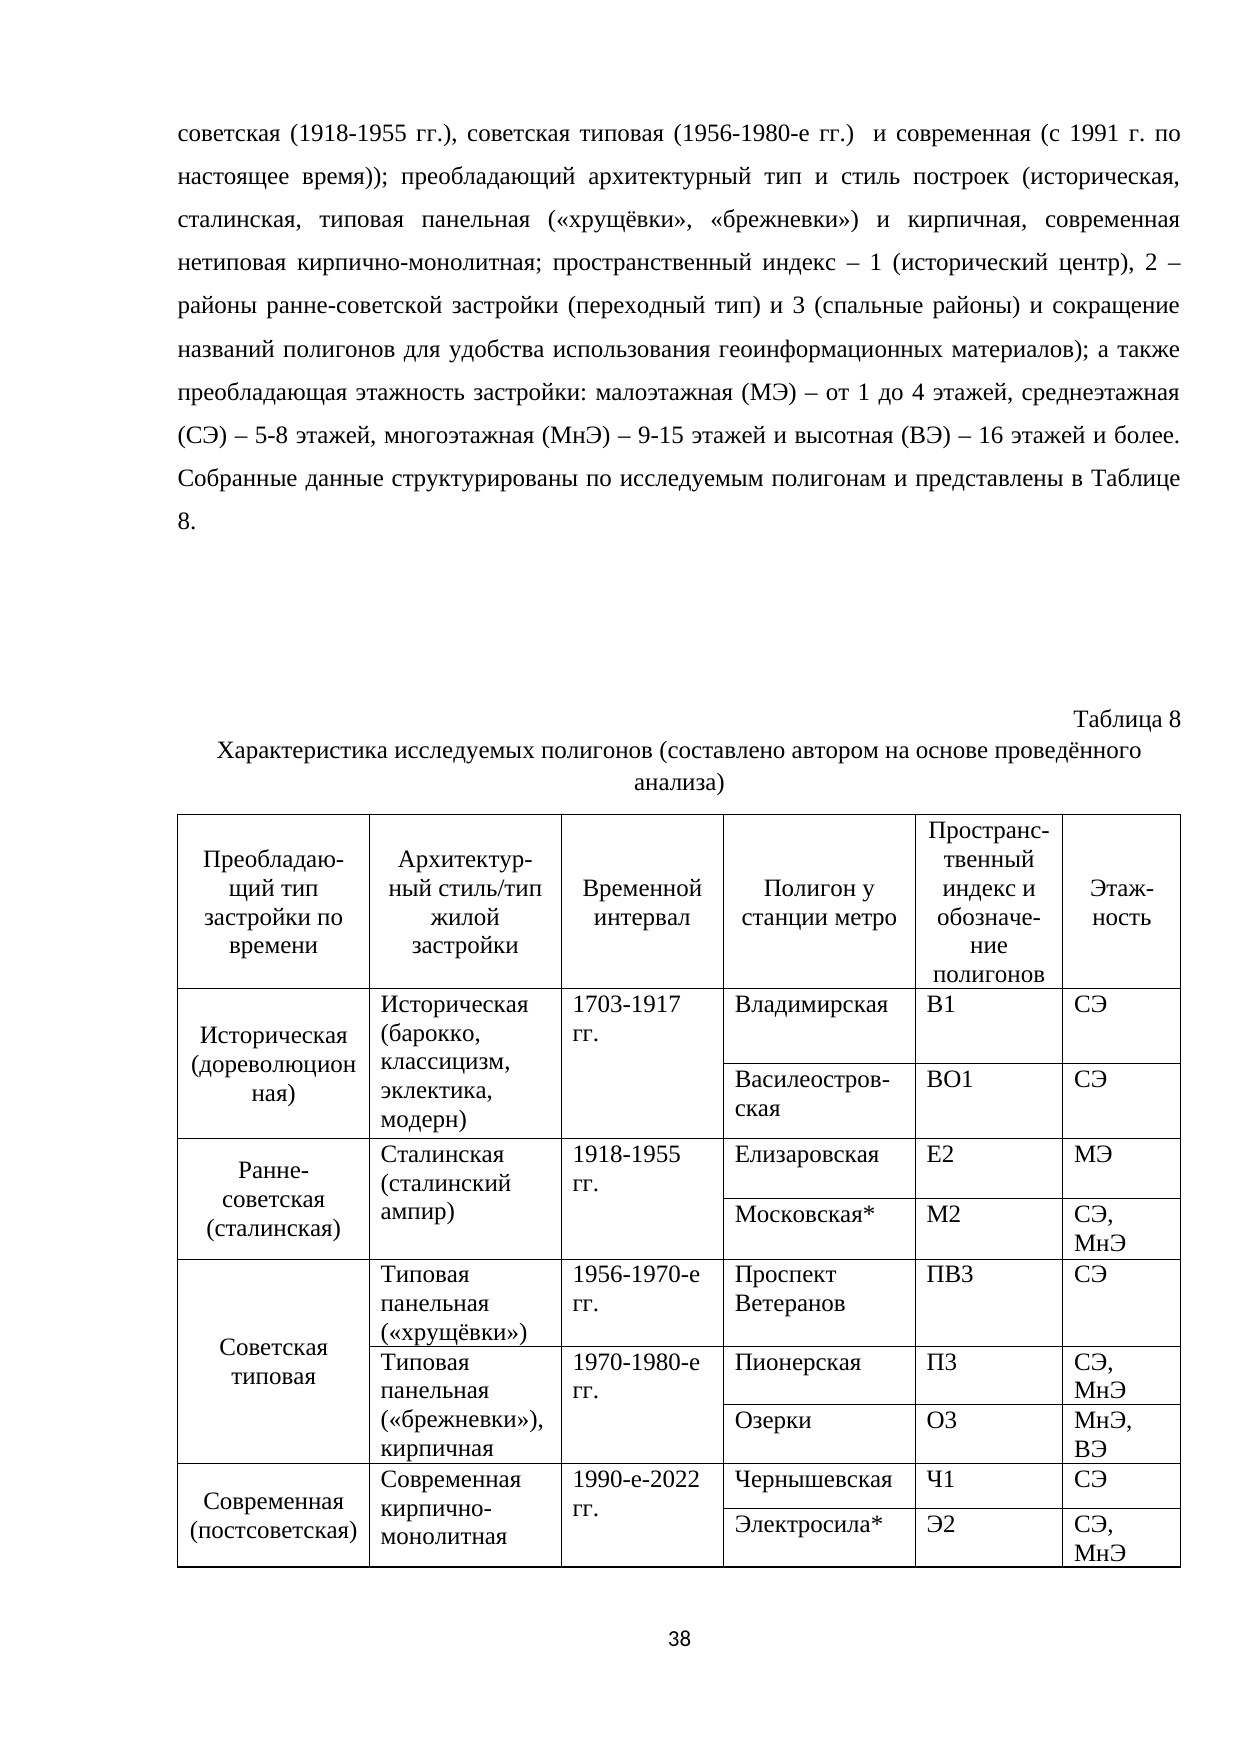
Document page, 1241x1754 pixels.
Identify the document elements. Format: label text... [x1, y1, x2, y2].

table_cell Историческая (дореволюционная) [178, 989, 369, 1138]
table_cell Историческая (барокко, классицизм, эклектика, модерн) [370, 989, 561, 1138]
table_cell Э2 [916, 1509, 1062, 1566]
table_cell Елизаровская [724, 1139, 915, 1198]
table_cell 1703-1917 гг. [562, 989, 723, 1138]
table_cell Советская типовая [178, 1260, 369, 1463]
table_cell Чернышевская [724, 1464, 915, 1508]
table_cell Ранне-советская (сталинская) [178, 1139, 369, 1258]
table_cell Типовая панельная («брежневки»), кирпичная [370, 1347, 561, 1463]
table_cell СЭ [1063, 989, 1180, 1063]
table_cell СЭ [1063, 1464, 1180, 1508]
table_cell СЭ [1063, 1064, 1180, 1138]
table_cell Владимирская [724, 989, 915, 1063]
text Характеристика исследуемых полигонов (составлено автором на основе проведённого анализа) [177, 736, 1181, 795]
table_header Этаж-ность [1063, 815, 1180, 988]
table_cell Е2 [916, 1139, 1062, 1198]
table_cell 1956-1970-е гг. [562, 1260, 723, 1346]
table_cell Современная (постсоветская) [178, 1464, 369, 1566]
table_cell Пионерская [724, 1347, 915, 1404]
table_header Пространс-твенный индекс и обозначе-ние полигонов [916, 815, 1062, 988]
table_cell Василеостров-ская [724, 1064, 915, 1138]
table_header Архитектур-ный стиль/тип жилой застройки [370, 815, 561, 988]
text Таблица 8 [177, 704, 1181, 733]
table_cell СЭ, МнЭ [1063, 1199, 1180, 1258]
table_cell В1 [916, 989, 1062, 1063]
table_cell ПВ3 [916, 1260, 1062, 1346]
table_cell П3 [916, 1347, 1062, 1404]
table_header Полигон у станции метро [724, 815, 915, 988]
table_cell М2 [916, 1199, 1062, 1258]
table_cell Озерки [724, 1405, 915, 1463]
table_cell 1970-1980-е гг. [562, 1347, 723, 1463]
table_cell МЭ [1063, 1139, 1180, 1198]
table_header Преобладаю-щий тип застройки по времени [178, 815, 369, 988]
table_cell Электросила* [724, 1509, 915, 1566]
table_cell ВО1 [916, 1064, 1062, 1138]
table_cell Проспект Ветеранов [724, 1260, 915, 1346]
table_cell О3 [916, 1405, 1062, 1463]
table_cell Типовая панельная («хрущёвки») [370, 1260, 561, 1346]
table_header Временной интервал [562, 815, 723, 988]
table_cell 1918-1955 гг. [562, 1139, 723, 1258]
table_cell Современная кирпично-монолитная [370, 1464, 561, 1566]
table_cell Ч1 [916, 1464, 1062, 1508]
table_cell СЭ, МнЭ [1063, 1509, 1180, 1566]
table_cell МнЭ, ВЭ [1063, 1405, 1180, 1463]
table_cell 1990-е-2022 гг. [562, 1464, 723, 1566]
table_cell Сталинская (сталинский ампир) [370, 1139, 561, 1258]
table_cell СЭ, МнЭ [1063, 1347, 1180, 1404]
table_cell СЭ [1063, 1260, 1180, 1346]
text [177, 118, 1181, 535]
table_cell Московская* [724, 1199, 915, 1258]
